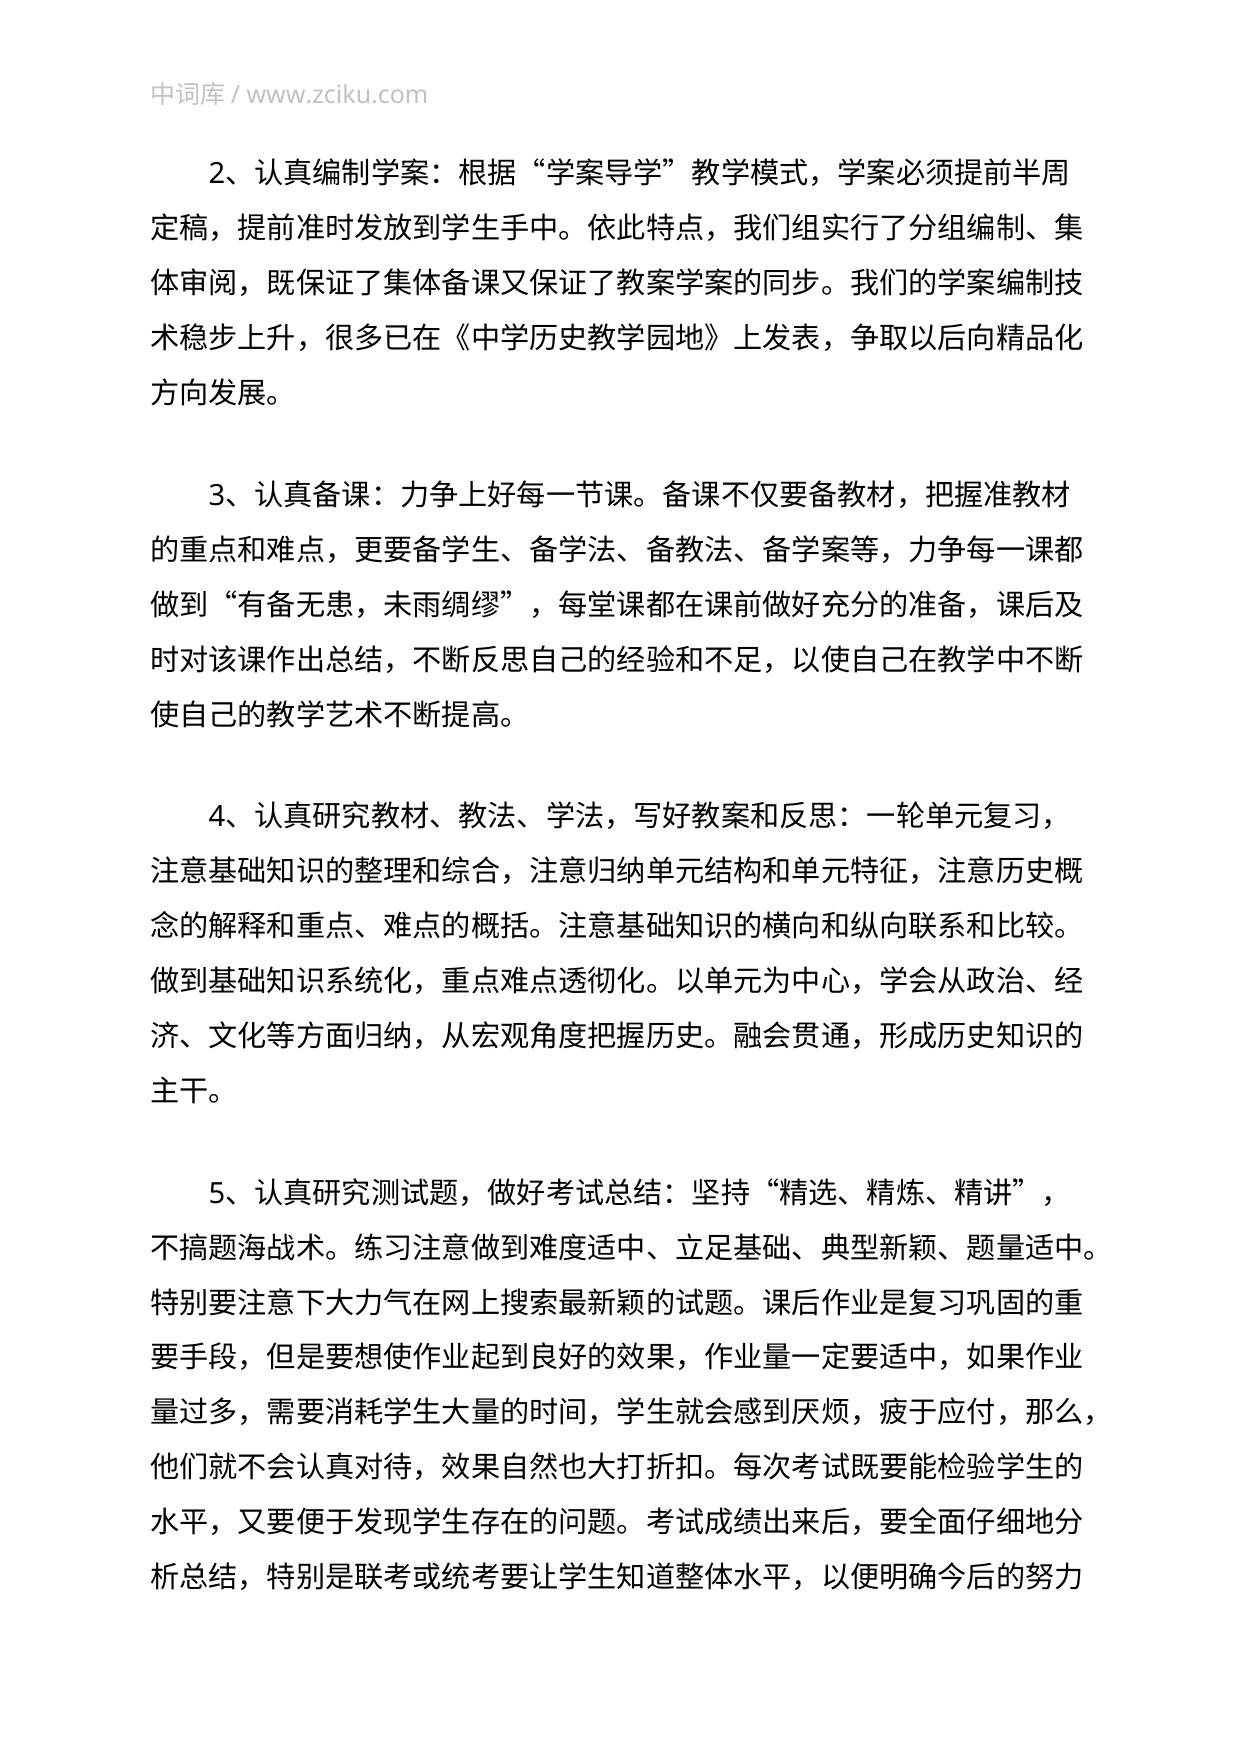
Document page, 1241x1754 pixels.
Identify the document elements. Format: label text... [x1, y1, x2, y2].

text 4、认真研究教材、教法、学法，写好教案和反思：一轮单元复习，注意基础知识的整理和综合，注意归纳单元结构和单元特征，注意历史概念的解释和重点、难点的概括。注意基础知识的横向和纵向联系和比较。做到基础知识系统化，重点难点透彻化。以单元为中心，学会从政治、经济、文化等方面归纳，从宏观角度把握历史。融会贯通，形成历史知识的主干。 [150, 793, 1090, 1110]
text 3、认真备课：力争上好每一节课。备课不仅要备教材，把握准教材的重点和难点，更要备学生、备学法、备教法、备学案等，力争每一课都做到“有备无患，未雨绸缪”，每堂课都在课前做好充分的准备，课后及时对该课作出总结，不断反思自己的经验和不足，以使自己在教学中不断使自己的教学艺术不断提高。 [150, 471, 1090, 733]
text 2、认真编制学案：根据“学案导学”教学模式，学案必须提前半周定稿，提前准时发放到学生手中。依此特点，我们组实行了分组编制、集体审阅，既保证了集体备课又保证了教案学案的同步。我们的学案编制技术稳步上升，很多已在《中学历史教学园地》上发表，争取以后向精品化方向发展。 [150, 150, 1090, 412]
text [150, 1169, 1090, 1596]
